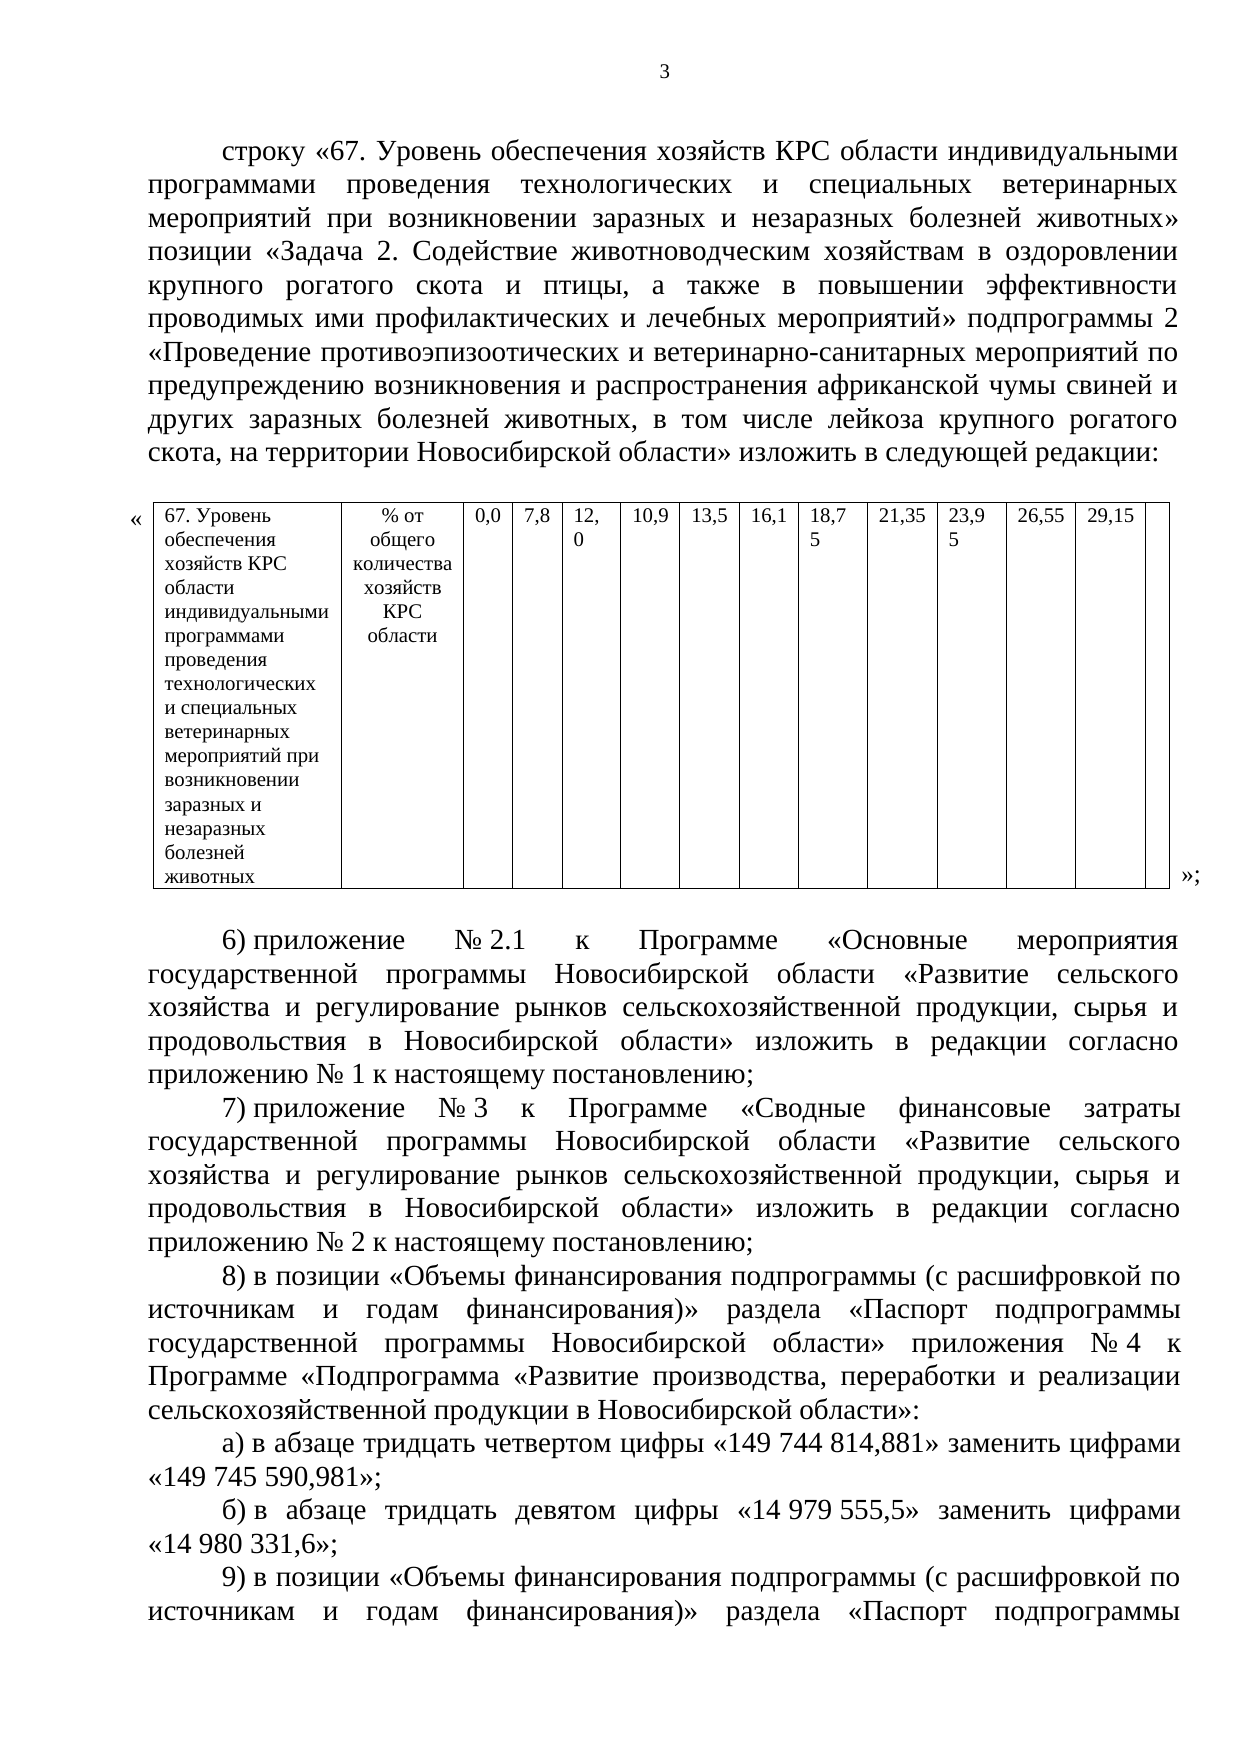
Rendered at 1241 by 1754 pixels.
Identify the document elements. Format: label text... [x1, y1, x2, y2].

table_header [1146, 503, 1169, 888]
table_header 7,8 [513, 503, 562, 888]
table_header 16,1 [740, 503, 798, 888]
text б) в абзаце тридцать девятом цифры «14 979 555,5» заменить цифрами «14 980 331,6»; [148, 1492, 1181, 1559]
text 7) приложение № 3 к Программе «Сводные финансовые затраты государственной программы Новосибирской области «Развитие сельского хозяйства и регулирование рынков сельскохозяйственной продукции, сырья и продовольствия в Новосибирской области» изложить в редакции согласно приложению № 2 к настоящему постановлению; [148, 1090, 1181, 1258]
table_header 0,0 [464, 503, 512, 888]
table_header 10,9 [621, 503, 679, 888]
table_header 26,55 [1007, 503, 1075, 888]
table_header « [118, 502, 153, 888]
table_header 13,5 [680, 503, 739, 888]
text 8) в позиции «Объемы финансирования подпрограммы (с расшифровкой по источникам и годам финансирования)» раздела «Паспорт подпрограммы государственной программы Новосибирской области» приложения № 4 к Программе «Подпрограмма «Развитие производства, переработки и реализации сельскохозяйственной продукции в Новосибирской области»: [148, 1258, 1181, 1425]
text 6) приложение № 2.1 к Программе «Основные мероприятия государственной программы Новосибирской области «Развитие сельского хозяйства и регулирование рынков сельскохозяйственной продукции, сырья и продовольствия в Новосибирской области» изложить в редакции согласно приложению № 1 к настоящему постановлению; [148, 922, 1179, 1090]
table_header % от общего количества хозяйств КРС области [342, 503, 463, 888]
table_header 12,0 [563, 503, 620, 888]
table_header »; [1170, 502, 1226, 888]
table_header 21,35 [868, 503, 937, 888]
table_header 29,15 [1076, 503, 1145, 888]
table_header 67. Уровень обеспечения хозяйств КРС области индивидуальными программами проведения технологических и специальных ветеринарных мероприятий при возникновении заразных и незаразных болезней животных [154, 503, 341, 888]
table_header 23,95 [938, 503, 1006, 888]
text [148, 1559, 1181, 1627]
table_header 18,75 [799, 503, 867, 888]
text строку «67. Уровень обеспечения хозяйств КРС области индивидуальными программами проведения технологических и специальных ветеринарных мероприятий при возникновении заразных и незаразных болезней животных» позиции «Задача 2. Содействие животноводческим хозяйствам в оздоровлении крупного рогатого скота и птицы, а также в повышении эффективности проводимых ими профилактических и лечебных мероприятий» подпрограммы 2 «Проведение противоэпизоотических и ветеринарно-санитарных мероприятий по предупреждению возникновения и распространения африканской чумы свиней и других заразных болезней животных, в том числе лейкоза крупного рогатого скота, на территории Новосибирской области» изложить в следующей редакции: [148, 133, 1179, 468]
text а) в абзаце тридцать четвертом цифры «149 744 814,881» заменить цифрами «149 745 590,981»; [148, 1425, 1181, 1492]
